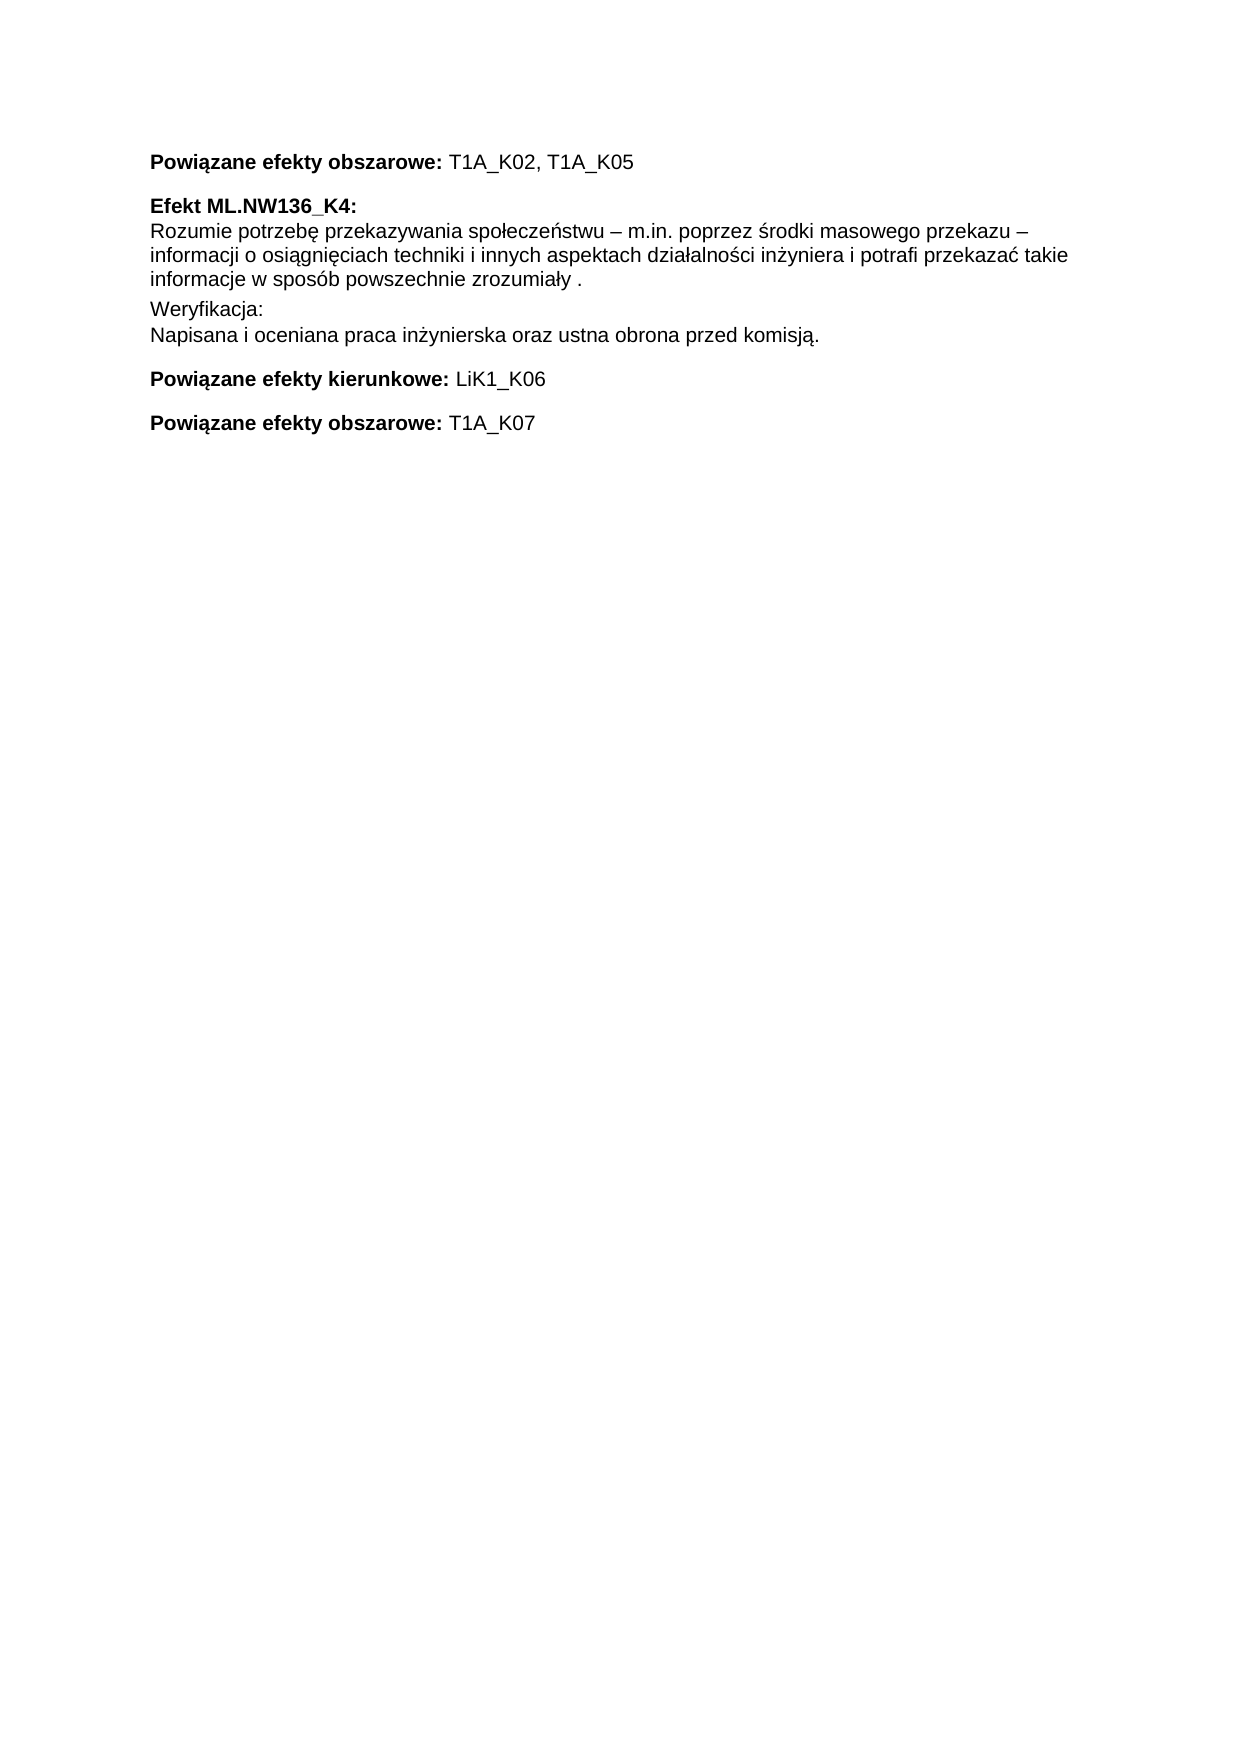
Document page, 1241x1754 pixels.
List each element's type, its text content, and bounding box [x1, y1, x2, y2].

text Powiązane efekty obszarowe: T1A_K02, T1A_K05 [150, 150, 1090, 174]
text Powiązane efekty kierunkowe: LiK1_K06 [150, 367, 1090, 391]
text Rozumie potrzebę przekazywania społeczeństwu – m.in. poprzez środki masowego przekazu – informacji o osiągnięciach techniki i innych aspektach działalności inżyniera i potrafi przekazać takie informacje w sposób powszechnie zrozumiały . [150, 219, 1090, 291]
text Weryfikacja: [150, 297, 1090, 321]
text Powiązane efekty obszarowe: T1A_K07 [150, 410, 1090, 434]
text Napisana i oceniana praca inżynierska oraz ustna obrona przed komisją. [150, 323, 1090, 347]
text Efekt ML.NW136_K4: [150, 194, 1090, 218]
